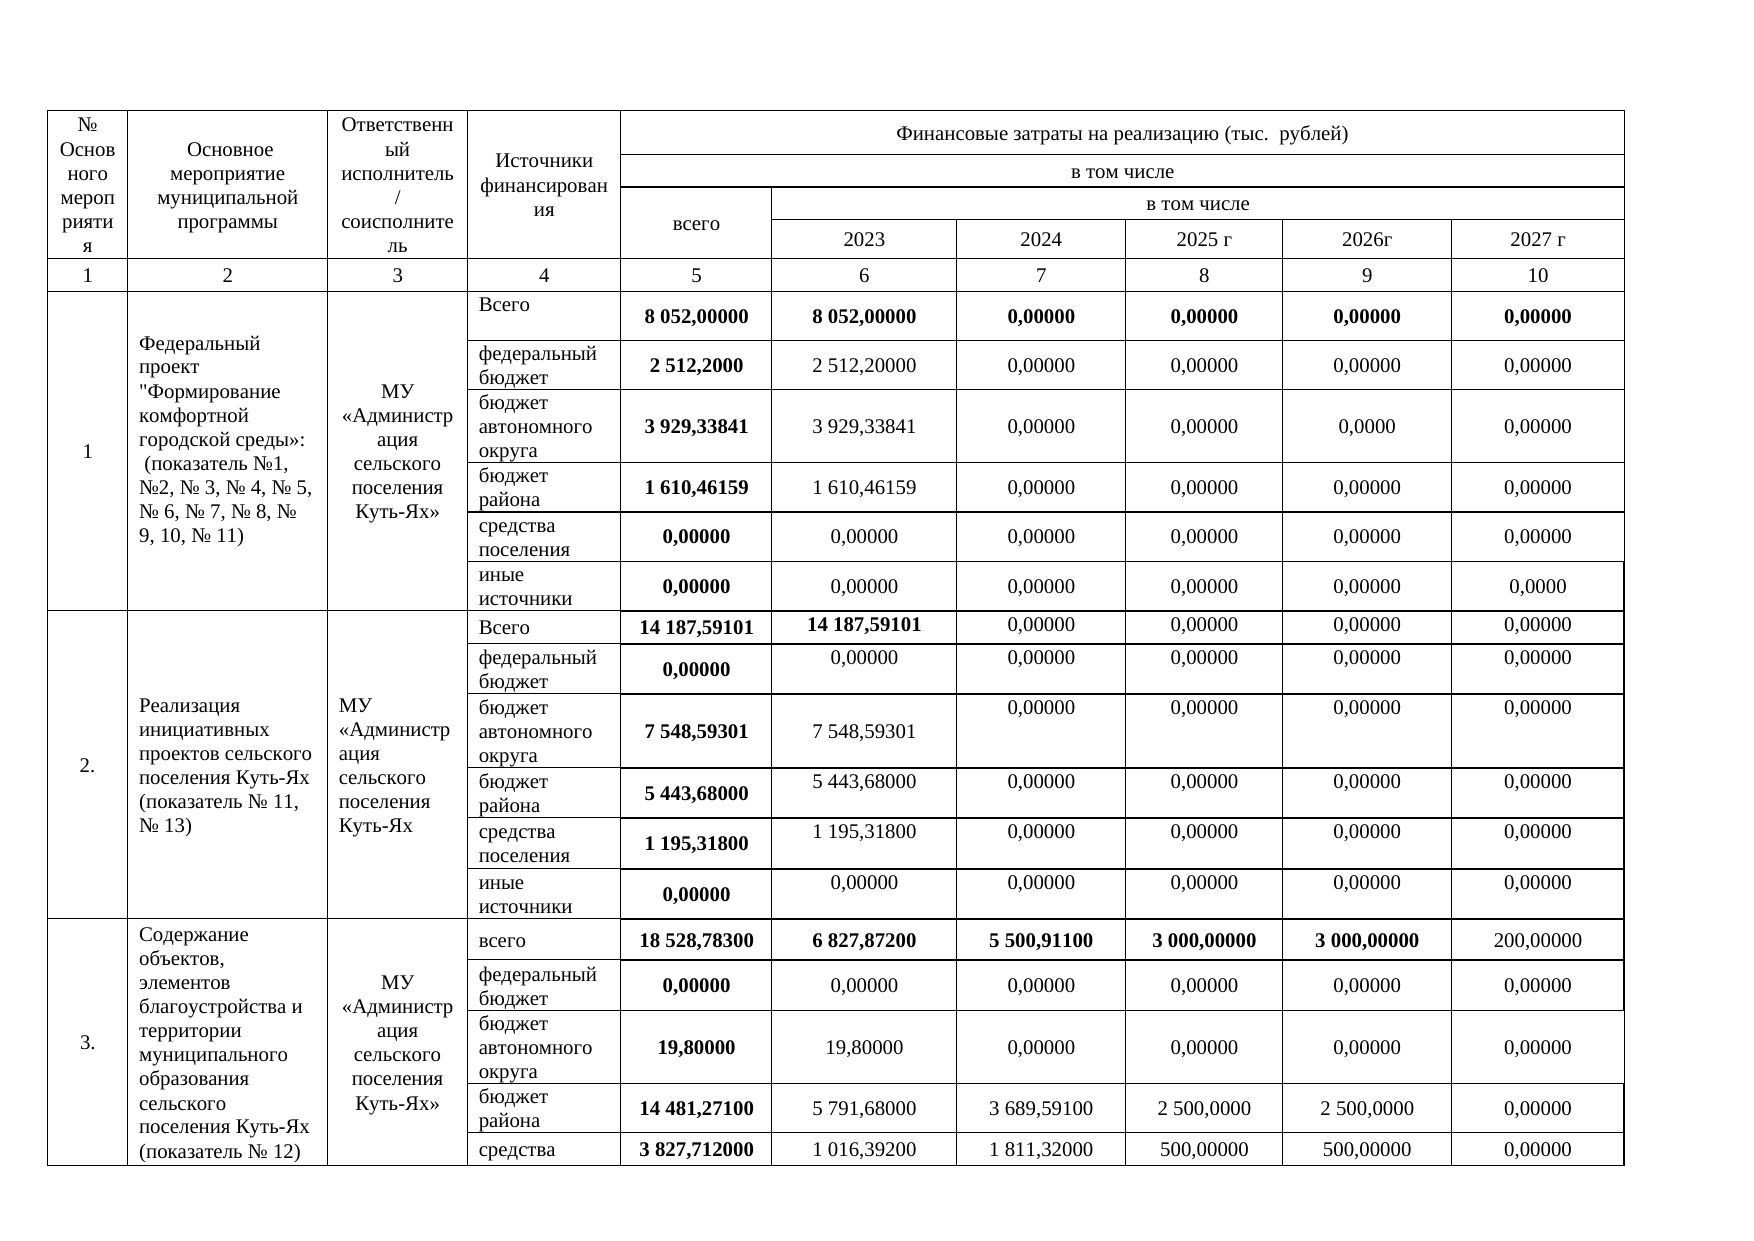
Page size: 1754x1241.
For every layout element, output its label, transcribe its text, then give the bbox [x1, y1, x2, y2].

table_cell 0,00000 [1283, 612, 1451, 643]
table_cell 200,00000 [1452, 920, 1623, 959]
table_cell 0,00000 [1283, 463, 1451, 511]
table_cell 0,00000 [621, 961, 771, 1009]
table_cell 0,00000 [1452, 612, 1623, 643]
table_cell Содержание объектов, элементов благоустройства и территории муниципального образования сельского поселения Куть-Ях (показатель № 12) [128, 919, 327, 1165]
table_cell 2026г [1283, 220, 1451, 258]
table_cell 500,00000 [1126, 1133, 1282, 1165]
table_cell 0,00000 [1452, 870, 1623, 918]
table_cell 2025 г [1126, 220, 1282, 258]
table_cell 0,00000 [957, 341, 1125, 389]
table_cell 0,00000 [1452, 463, 1624, 511]
table_cell 3 929,33841 [772, 390, 956, 462]
table_cell 0,00000 [957, 645, 1125, 693]
table_cell 500,00000 [1283, 1133, 1451, 1165]
table_cell 6 [772, 259, 956, 291]
table_cell 2027 г [1452, 220, 1624, 258]
table_cell 0,00000 [772, 870, 956, 918]
table_cell 4 [468, 259, 620, 291]
table_cell 0,0000 [1283, 390, 1451, 462]
table_header Источники финансирования [468, 111, 620, 258]
table_cell 0,00000 [957, 612, 1125, 643]
table_cell МУ «Администрация сельского поселения Куть-Ях» [328, 919, 467, 1165]
table_cell федеральный бюджет [468, 960, 620, 1009]
table_cell 7 [957, 259, 1125, 291]
table_cell Реализация инициативных проектов сельского поселения Куть-Ях (показатель № 11, № 13) [128, 611, 327, 918]
table_cell 2 512,2000 [621, 341, 771, 389]
table_cell 18 528,78300 [621, 920, 771, 959]
table_cell 7 548,59301 [772, 695, 956, 767]
table_cell иные источники [468, 869, 620, 918]
table_cell 0,00000 [621, 562, 771, 610]
table_cell 0,00000 [1126, 341, 1282, 389]
table_cell 0,00000 [1283, 769, 1451, 817]
table_cell средства поселения [468, 513, 620, 561]
table_cell 1 016,39200 [772, 1133, 956, 1165]
table_cell МУ «Администрация сельского поселения Куть-Ях [328, 611, 467, 918]
table_cell МУ «Администрация сельского поселения Куть-Ях» [328, 292, 467, 610]
table_cell 2 500,0000 [1126, 1084, 1282, 1132]
table_cell 3 689,59100 [957, 1084, 1125, 1132]
table_cell 0,00000 [1126, 769, 1282, 817]
table_cell 0,00000 [1126, 819, 1282, 867]
table_cell 2. [48, 611, 127, 918]
table_cell 19,80000 [621, 1011, 771, 1083]
table_cell федеральный бюджет [468, 644, 620, 693]
table_cell бюджет района [468, 1084, 620, 1132]
table_cell 0,00000 [957, 1011, 1125, 1083]
table_cell 0,00000 [1283, 1011, 1451, 1083]
table_cell 5 500,91100 [957, 920, 1125, 959]
table_cell средства поселения [468, 818, 620, 867]
table_cell 5 443,68000 [772, 769, 956, 817]
table_cell 14 187,59101 [621, 612, 771, 643]
table_header Финансовые затраты на реализацию (тыс. рублей) [621, 111, 1624, 154]
table_cell 0,00000 [1452, 1084, 1623, 1132]
table_cell 0,00000 [1283, 695, 1451, 767]
table_cell 0,00000 [1452, 1133, 1623, 1165]
table_cell 3 929,33841 [621, 390, 771, 462]
table_cell бюджет автономного округа [468, 694, 620, 767]
table_cell 0,00000 [1452, 341, 1624, 389]
table_cell 0,00000 [957, 292, 1125, 340]
table_cell 3 000,00000 [1283, 920, 1451, 959]
table_cell 0,00000 [1126, 463, 1282, 511]
table_cell 3 000,00000 [1126, 920, 1282, 959]
table_cell 0,00000 [772, 513, 956, 561]
table_cell 0,00000 [1283, 961, 1451, 1009]
table_cell бюджет района [468, 768, 620, 817]
table_cell 0,00000 [1126, 612, 1282, 643]
table_cell 0,00000 [1126, 961, 1282, 1009]
table_cell 0,00000 [1452, 292, 1624, 340]
table_cell 0,00000 [1126, 513, 1282, 561]
table_cell 0,00000 [957, 961, 1125, 1009]
table_cell бюджет автономного округа [468, 390, 620, 462]
table_cell 1 [48, 259, 127, 291]
table_cell 6 827,87200 [772, 920, 956, 959]
table_cell 0,00000 [1452, 769, 1623, 817]
table_cell 2023 [772, 220, 956, 258]
table_cell 0,00000 [1126, 1011, 1282, 1083]
table_cell 0,00000 [1283, 341, 1451, 389]
table_cell федеральный бюджет [468, 341, 620, 389]
table_header Ответственный исполнитель / соисполнитель [328, 111, 467, 258]
table_cell 1 610,46159 [621, 463, 771, 511]
table_cell 0,00000 [957, 769, 1125, 817]
table_cell 0,00000 [1126, 695, 1282, 767]
table_cell средства поселения [468, 1133, 620, 1165]
table_header № Основного мероприятия [48, 111, 127, 258]
table_cell 5 443,68000 [621, 769, 771, 817]
table_cell Федеральный проект "Формирование комфортной городской среды»: (показатель №1, №2, № 3, № 4, № 5, № 6, № 7, № 8, № 9, 10, № 11) [128, 292, 327, 610]
table_cell 0,00000 [621, 870, 771, 918]
table_cell 0,00000 [957, 513, 1125, 561]
table_cell 19,80000 [772, 1011, 956, 1083]
table_cell 2 [128, 259, 327, 291]
table_cell 0,00000 [772, 961, 956, 1009]
table_cell 0,00000 [621, 513, 771, 561]
table_cell 3 827,712000 [621, 1133, 771, 1165]
table_cell всего [468, 919, 620, 959]
table_cell 1 195,31800 [621, 819, 771, 867]
table_cell 0,00000 [1452, 645, 1623, 693]
table_cell 14 481,27100 [621, 1084, 771, 1132]
table_cell 0,00000 [1283, 562, 1451, 610]
table_cell в том числе [621, 155, 1624, 186]
table_cell 0,00000 [1283, 870, 1451, 918]
table_cell 0,00000 [1452, 390, 1624, 462]
table_cell 0,00000 [957, 819, 1125, 867]
table_cell 0,00000 [957, 463, 1125, 511]
table_cell иные источники [468, 562, 620, 610]
table_cell 1 [48, 292, 127, 610]
table_cell 0,00000 [1283, 819, 1451, 867]
table_cell 0,00000 [957, 390, 1125, 462]
table_cell 0,00000 [957, 562, 1125, 610]
table_cell 0,00000 [772, 645, 956, 693]
table_cell 3 [328, 259, 467, 291]
table_cell 8 [1126, 259, 1282, 291]
table_header Основное мероприятие муниципальной программы [128, 111, 327, 258]
table_cell 0,00000 [1283, 513, 1451, 561]
table_cell 0,00000 [957, 695, 1125, 767]
table_cell 0,00000 [1126, 292, 1282, 340]
table_cell всего [621, 188, 771, 258]
table_cell 0,00000 [1283, 292, 1451, 340]
table_cell 0,00000 [1452, 695, 1623, 767]
table_cell 14 187,59101 [772, 612, 956, 643]
table_cell 2 500,0000 [1283, 1084, 1451, 1132]
table_cell 8 052,00000 [772, 292, 956, 340]
table_cell 7 548,59301 [621, 695, 771, 767]
table_cell 3. [48, 919, 127, 1165]
table_cell 0,00000 [1452, 513, 1624, 561]
table_cell 0,00000 [1126, 645, 1282, 693]
table_cell 0,00000 [1452, 1011, 1624, 1083]
table_cell в том числе [772, 188, 1624, 219]
table_cell 0,00000 [772, 562, 956, 610]
table_cell 9 [1283, 259, 1451, 291]
table_cell 2 512,20000 [772, 341, 956, 389]
table_cell бюджет автономного округа [468, 1011, 620, 1083]
table_cell 1 811,32000 [957, 1133, 1125, 1165]
table_cell 0,00000 [1452, 819, 1623, 867]
table_cell 0,00000 [957, 870, 1125, 918]
table_cell 0,00000 [1126, 390, 1282, 462]
table_cell 0,00000 [1126, 562, 1282, 610]
table_cell 2024 [957, 220, 1125, 258]
table_cell 0,00000 [1283, 645, 1451, 693]
table_cell 0,0000 [1452, 562, 1623, 610]
table_cell 0,00000 [1126, 870, 1282, 918]
table_cell 1 610,46159 [772, 463, 956, 511]
table_cell 0,00000 [621, 645, 771, 693]
table_cell 5 [621, 259, 771, 291]
table_cell 0,00000 [1452, 961, 1623, 1009]
table_cell бюджет района [468, 463, 620, 511]
table_cell 1 195,31800 [772, 819, 956, 867]
table_cell Всего [468, 292, 620, 340]
table_cell 8 052,00000 [621, 292, 771, 340]
table_cell 10 [1452, 259, 1624, 291]
table_cell Всего [468, 611, 620, 643]
table_cell 5 791,68000 [772, 1084, 956, 1132]
